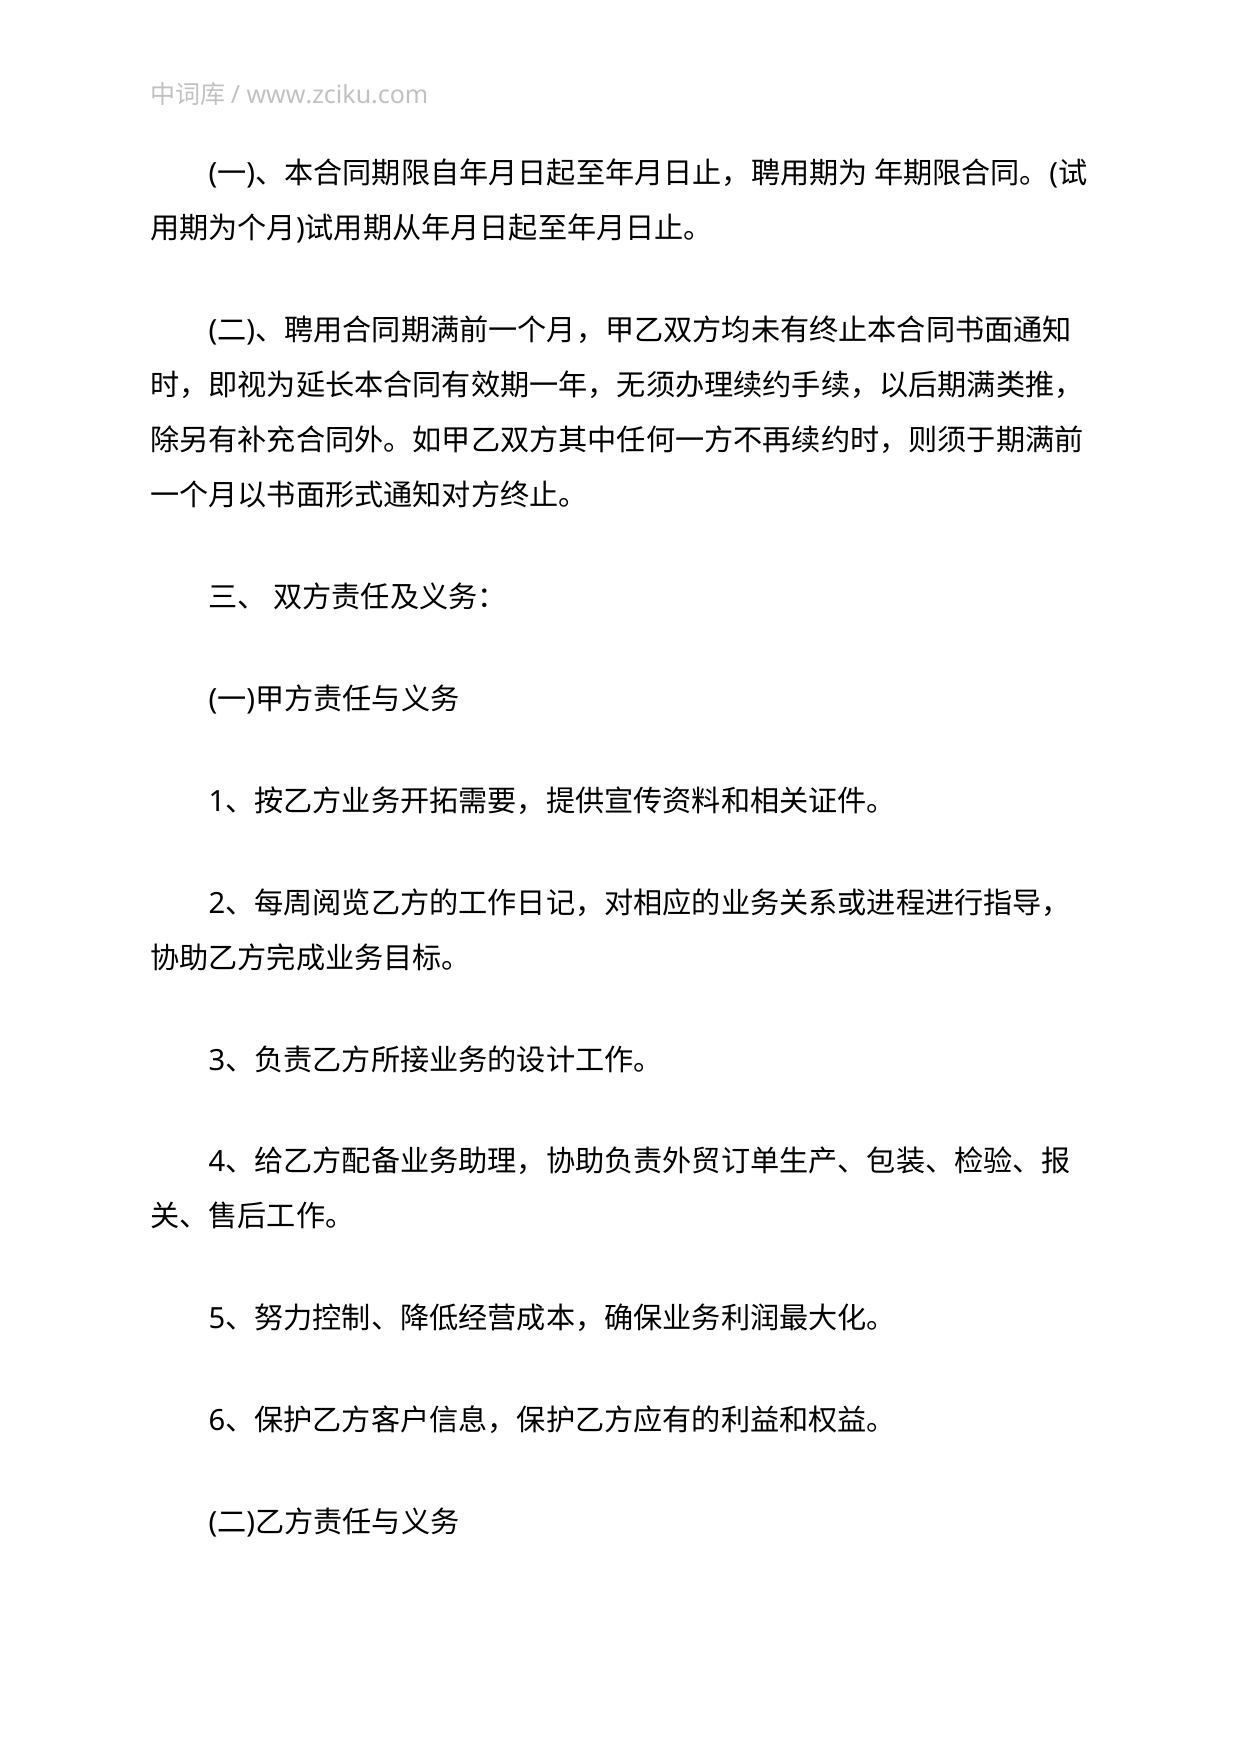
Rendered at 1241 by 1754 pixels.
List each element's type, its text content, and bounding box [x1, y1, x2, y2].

text (二)、聘用合同期满前一个月，甲乙双方均未有终止本合同书面通知时，即视为延长本合同有效期一年，无须办理续约手续，以后期满类推，除另有补充合同外。如甲乙双方其中任何一方不再续约时，则须于期满前一个月以书面形式通知对方终止。 [150, 307, 1090, 514]
text 2、每周阅览乙方的工作日记，对相应的业务关系或进程进行指导，协助乙方完成业务目标。 [150, 879, 1090, 977]
text 5、努力控制、降低经营成本，确保业务利润最大化。 [150, 1295, 1090, 1337]
text (二)乙方责任与义务 [150, 1499, 1090, 1541]
text 三、 双方责任及义务： [150, 573, 1090, 616]
text (一)、本合同期限自年月日起至年月日止，聘用期为 年期限合同。(试用期为个月)试用期从年月日起至年月日止。 [150, 150, 1090, 247]
text 1、按乙方业务开拓需要，提供宣传资料和相关证件。 [150, 777, 1090, 820]
text 4、给乙方配备业务助理，协助负责外贸订单生产、包装、检验、报关、售后工作。 [150, 1138, 1090, 1235]
text 3、负责乙方所接业务的设计工作。 [150, 1036, 1090, 1078]
text 6、保护乙方客户信息，保护乙方应有的利益和权益。 [150, 1397, 1090, 1439]
text (一)甲方责任与义务 [150, 675, 1090, 718]
